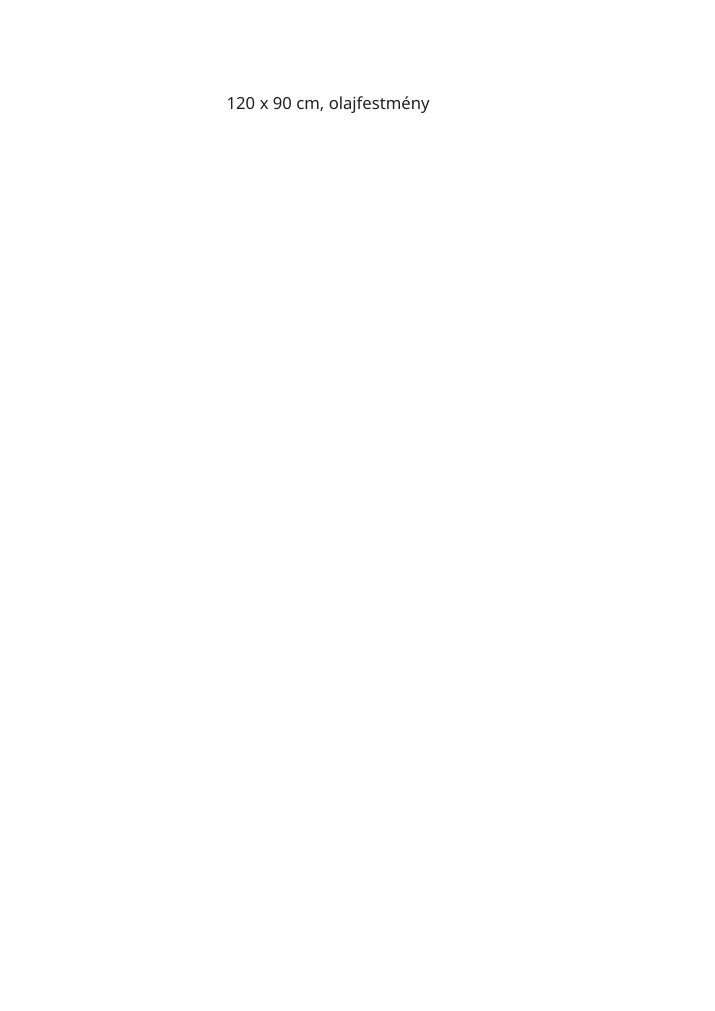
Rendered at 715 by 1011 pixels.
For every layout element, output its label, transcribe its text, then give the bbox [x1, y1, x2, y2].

text 120 x 90 cm, olajfestmény [64, 92, 592, 114]
